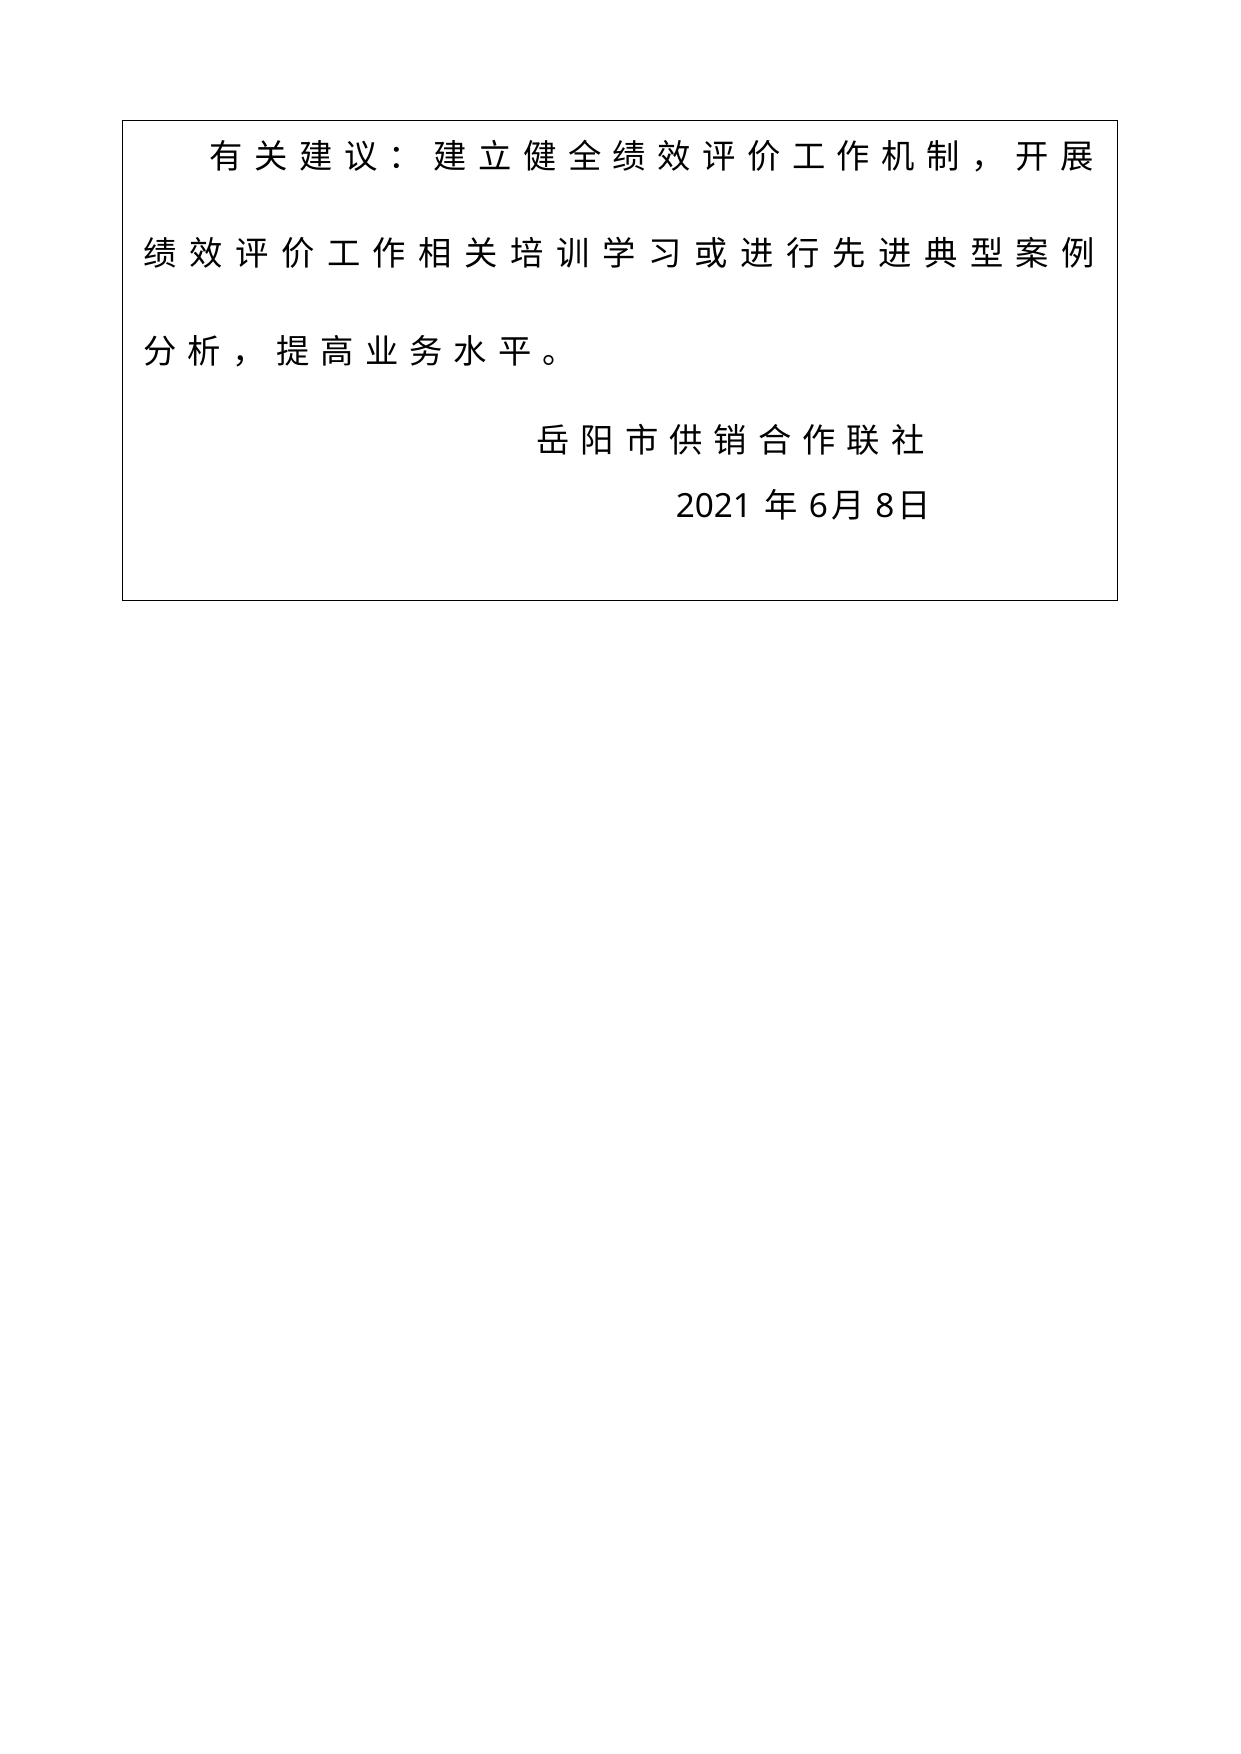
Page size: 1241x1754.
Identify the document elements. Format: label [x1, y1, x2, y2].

table_header [123, 121, 1117, 600]
